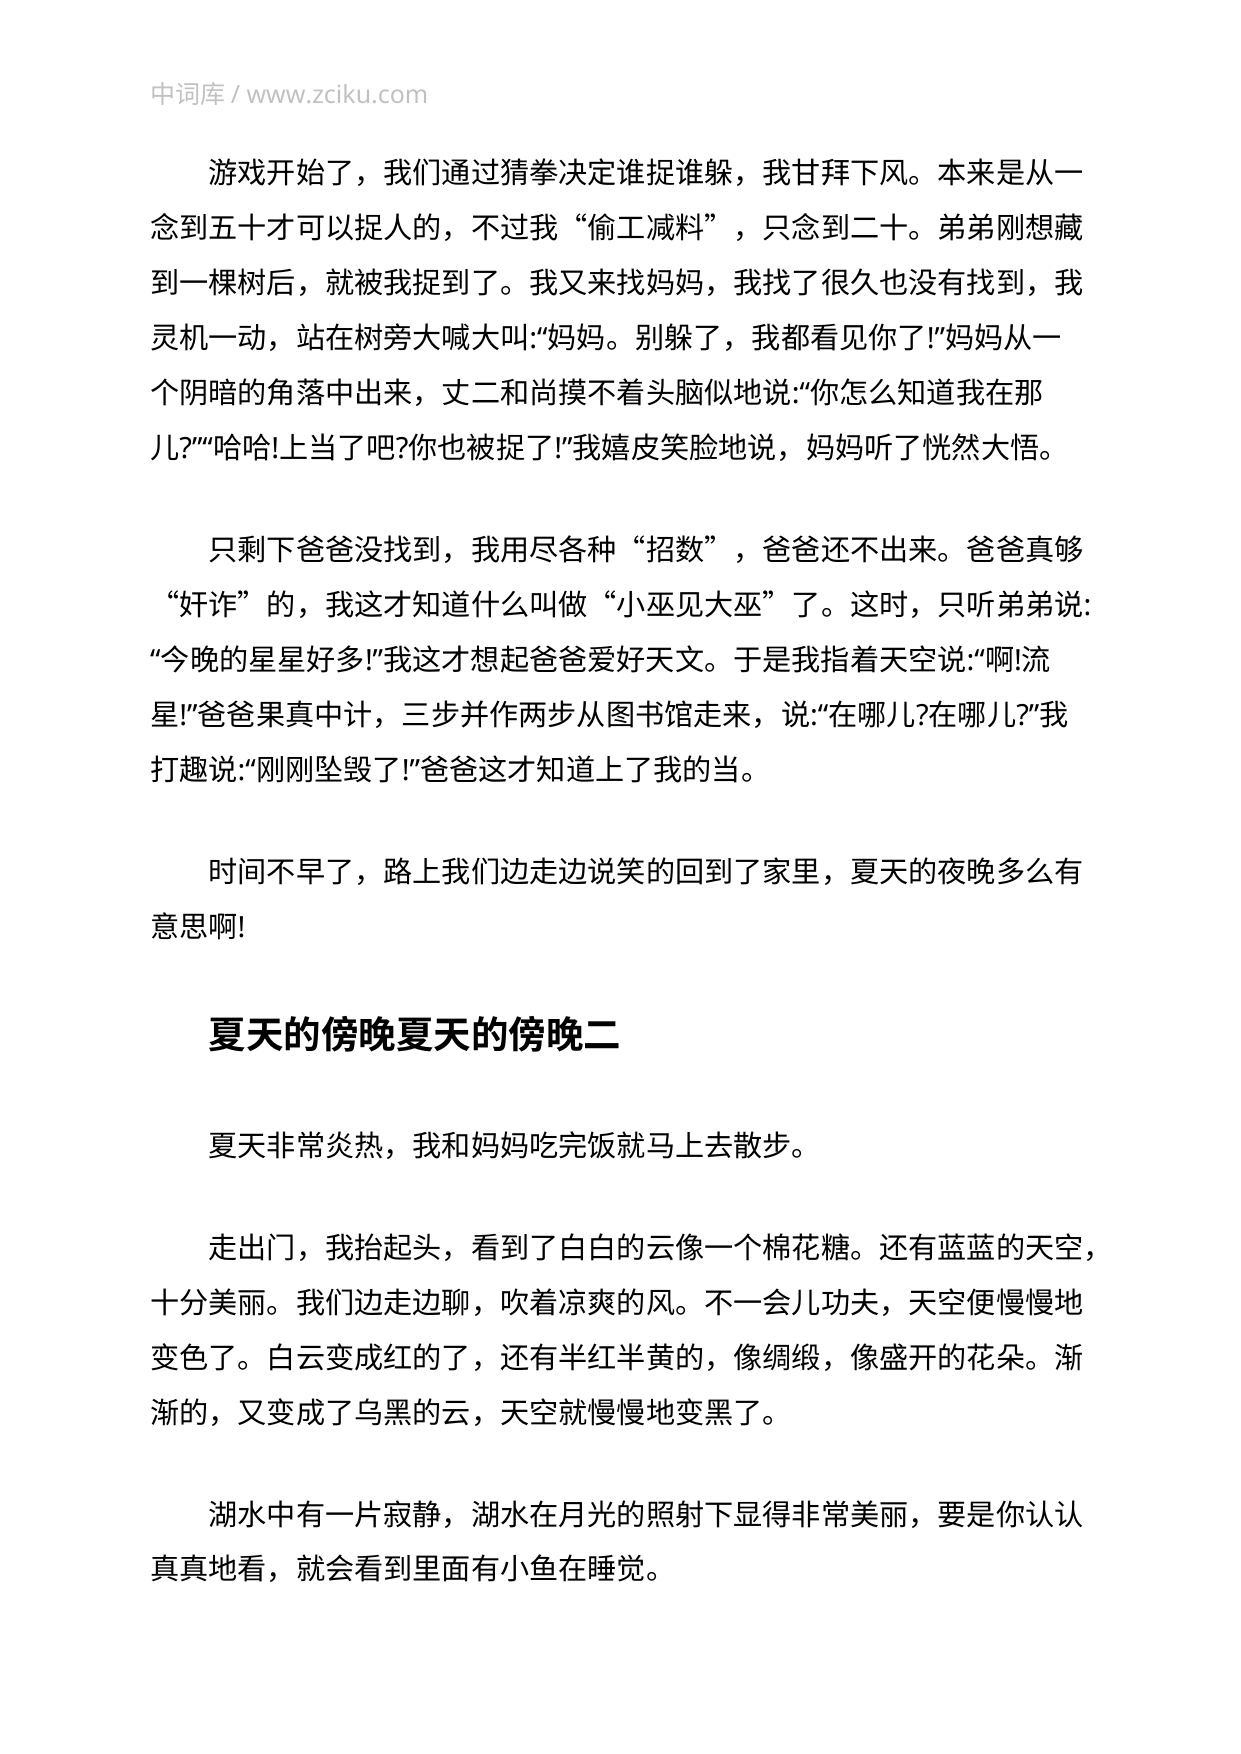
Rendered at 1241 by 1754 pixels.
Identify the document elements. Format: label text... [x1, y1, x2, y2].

text 时间不早了，路上我们边走边说笑的回到了家里，夏天的夜晚多么有意思啊! [150, 848, 1090, 946]
text 游戏开始了，我们通过猜拳决定谁捉谁躲，我甘拜下风。本来是从一念到五十才可以捉人的，不过我“偷工减料”，只念到二十。弟弟刚想藏到一棵树后，就被我捉到了。我又来找妈妈，我找了很久也没有找到，我灵机一动，站在树旁大喊大叫:“妈妈。别躲了，我都看见你了!”妈妈从一个阴暗的角落中出来，丈二和尚摸不着头脑似地说:“你怎么知道我在那儿?”“哈哈!上当了吧?你也被捉了!”我嬉皮笑脸地说，妈妈听了恍然大悟。 [150, 150, 1090, 467]
text 夏天非常炎热，我和妈妈吃完饭就马上去散步。 [150, 1123, 1090, 1165]
text 湖水中有一片寂静，湖水在月光的照射下显得非常美丽，要是你认认真真地看，就会看到里面有小鱼在睡觉。 [150, 1491, 1090, 1588]
text 只剩下爸爸没找到，我用尽各种“招数”，爸爸还不出来。爸爸真够“奸诈”的，我这才知道什么叫做“小巫见大巫”了。这时，只听弟弟说:“今晚的星星好多!”我这才想起爸爸爱好天文。于是我指着天空说:“啊!流星!”爸爸果真中计，三步并作两步从图书馆走来，说:“在哪儿?在哪儿?”我打趣说:“刚刚坠毁了!”爸爸这才知道上了我的当。 [150, 527, 1090, 789]
text 夏天的傍晚夏天的傍晚二 [150, 1005, 1090, 1060]
text 走出门，我抬起头，看到了白白的云像一个棉花糖。还有蓝蓝的天空，十分美丽。我们边走边聊，吹着凉爽的风。不一会儿功夫，天空便慢慢地变色了。白云变成红的了，还有半红半黄的，像绸缎，像盛开的花朵。渐渐的，又变成了乌黑的云，天空就慢慢地变黑了。 [150, 1224, 1090, 1432]
